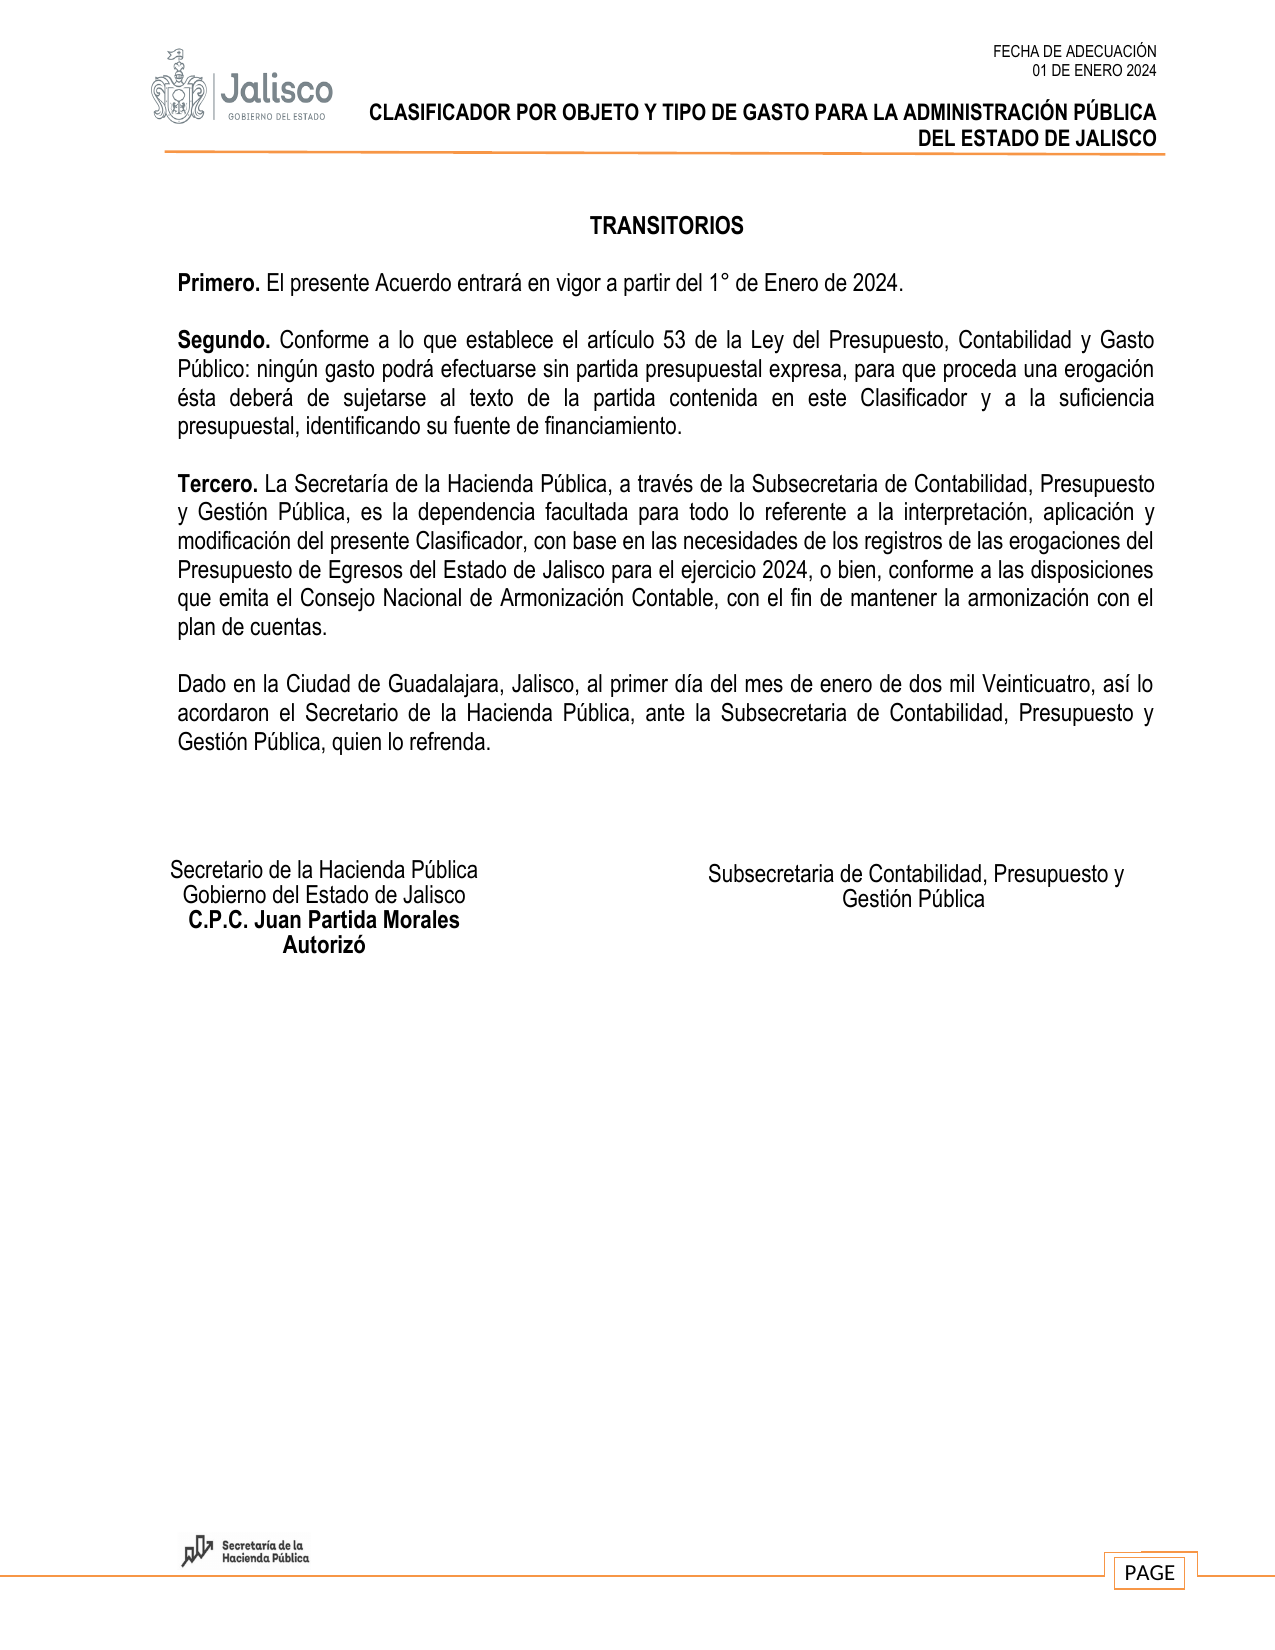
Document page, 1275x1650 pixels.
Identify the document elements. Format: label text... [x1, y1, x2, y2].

text Dado en la Ciudad de Guadalajara, Jalisco, al primer día del mes de enero de dos mil Veinticuatro, así lo acordaron el Secretario de la Hacienda Pública, ante la Subsecretaria de Contabilidad, Presupuesto y Gestión Pública, quien lo refrenda. [177, 669, 1157, 755]
picture [177, 1532, 311, 1570]
text TRANSITORIOS [177, 211, 1157, 239]
text Tercero. La Secretaría de la Hacienda Pública, a través de la Subsecretaria de Contabilidad, Presupuesto y Gestión Pública, es la dependencia facultada para todo lo referente a la interpretación, aplicación y modificación del presente Clasificador, con base en las necesidades de los registros de las erogaciones del Presupuesto de Egresos del Estado de Jalisco para el ejercicio 2024, o bien, conforme a las disposiciones que emita el Consejo Nacional de Armonización Contable, con el fin de mantener la armonización con el plan de cuentas. [177, 469, 1157, 641]
text Primero. El presente Acuerdo entrará en vigor a partir del 1° de Enero de 2024. [177, 268, 1157, 297]
text Segundo. Conforme a lo que establece el artículo 53 de la Ley del Presupuesto, Contabilidad y Gasto Público: ningún gasto podrá efectuarse sin partida presupuestal expresa, para que proceda una erogación ésta deberá de sujetarse al texto de la partida contenida en este Clasificador y a la suficiencia presupuestal, identificando su fuente de financiamiento. [177, 325, 1157, 440]
picture [145, 42, 338, 129]
